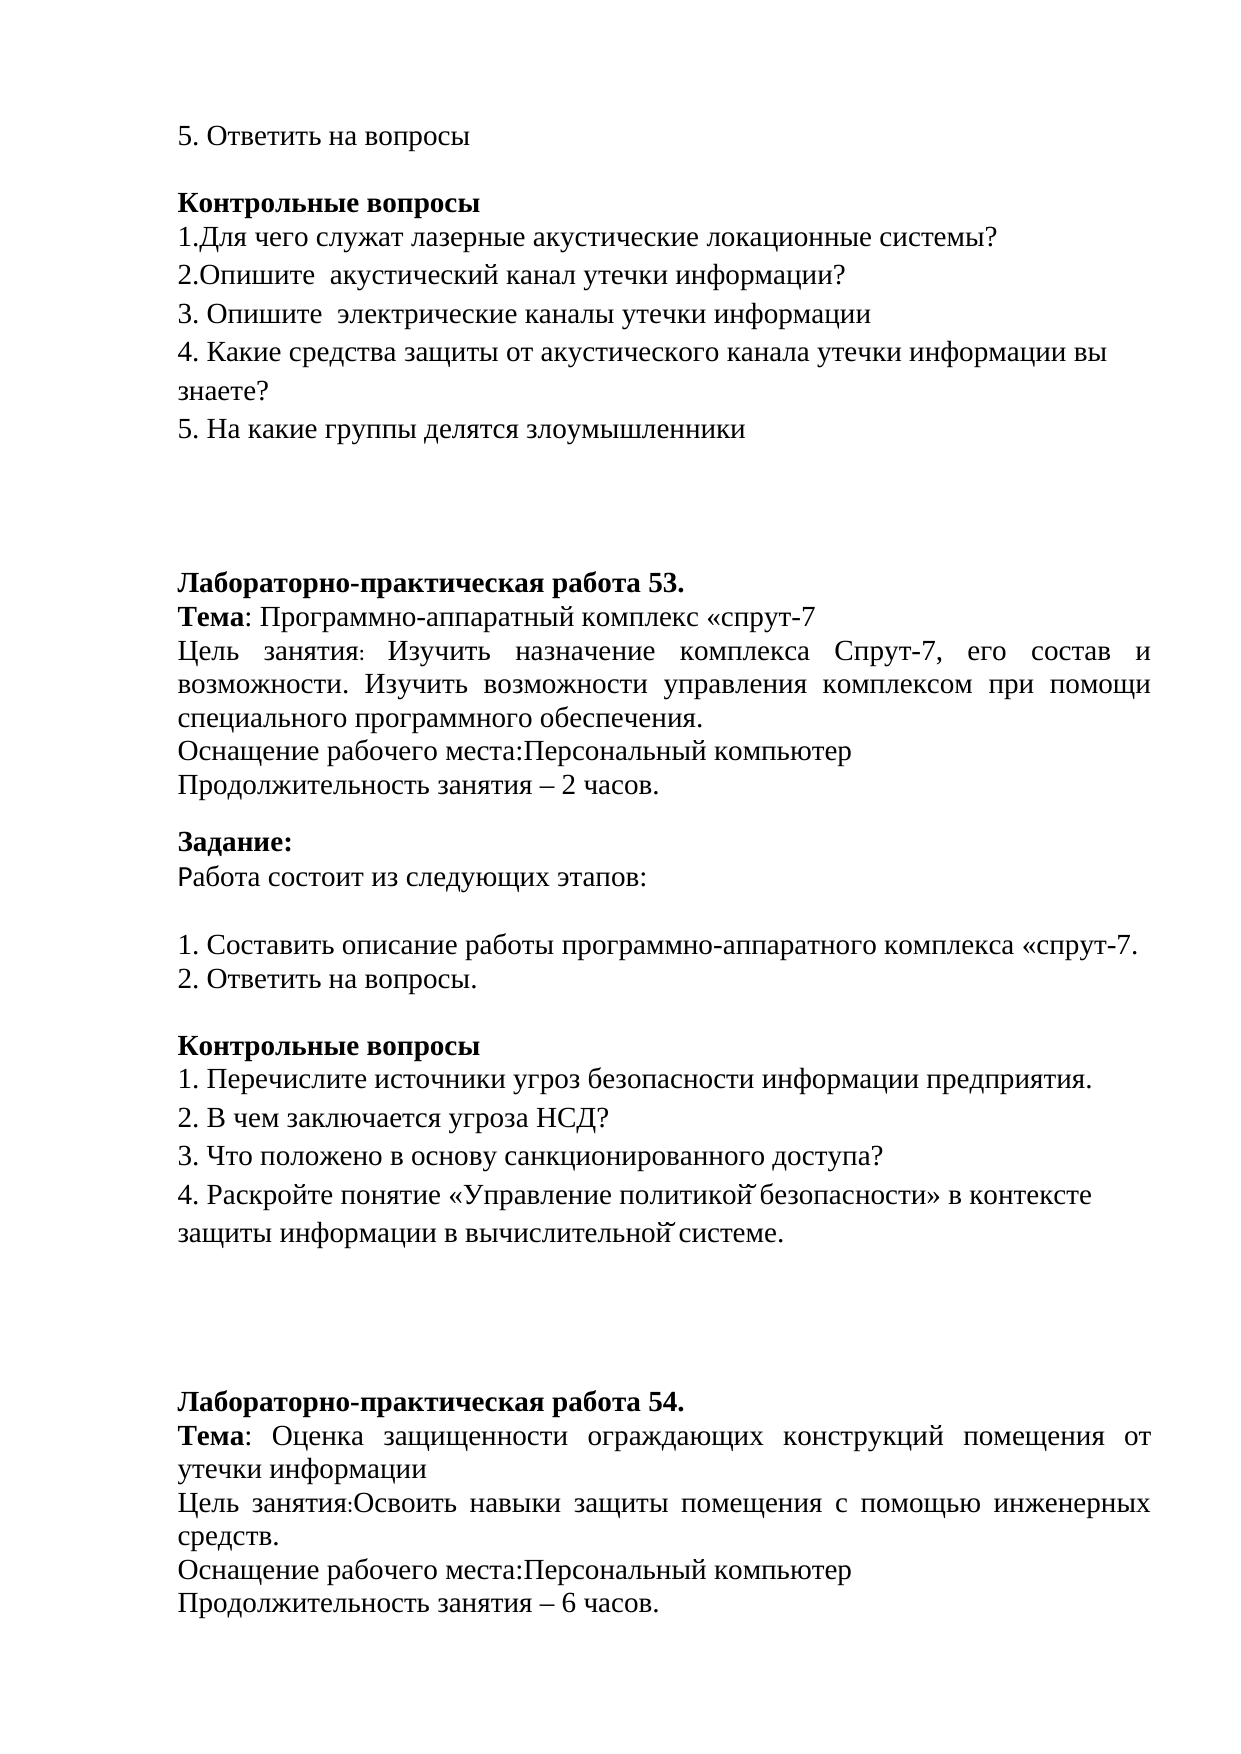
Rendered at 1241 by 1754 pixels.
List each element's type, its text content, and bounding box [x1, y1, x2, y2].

text Лабораторно-практическая работа 53. [177, 566, 1152, 599]
text защиты информации в вычислительной̆ системе. [177, 1216, 1152, 1249]
text 2. В чем заключается угроза НСД? [177, 1100, 1152, 1133]
text Контрольные вопросы [177, 185, 1152, 219]
text 1.Для чего служат лазерные акустические локационные системы? [177, 219, 1152, 252]
text 4. Какие средства защиты от акустического канала утечки информации вы знаете? [177, 334, 1152, 406]
text 2.Опишите акустический канал утечки информации? [177, 257, 1152, 291]
text 5. На какие группы делятся злоумышленники [177, 411, 1152, 445]
text Оснащение рабочего места:Персональный компьютер [177, 1552, 1152, 1585]
text Работа состоит из следующих этапов: [177, 858, 1152, 894]
text 1. Составить описание работы программно-аппаратного комплекса «спрут-7. [177, 927, 1152, 961]
text 1. Перечислите источники угроз безопасности информации предприятия. [177, 1061, 1152, 1095]
text Цель занятия: Изучить назначение комплекса Спрут-7, его состав и возможности. Изучить возможности управления комплексом при помощи специального программного обеспечения. [177, 633, 1152, 733]
text Задание: [177, 824, 1152, 858]
text Цель занятия:Освоить навыки защиты помещения с помощью инженерных средств. [177, 1485, 1152, 1552]
text 4. Раскройте понятие «Управление политикой̆ безопасности» в контексте [177, 1177, 1152, 1211]
text 5. Ответить на вопросы [177, 118, 1152, 152]
text Лабораторно-практическая работа 54. [177, 1384, 1152, 1418]
text Контрольные вопросы [177, 1028, 1152, 1061]
text Тема: Программно-аппаратный комплекс «спрут-7 [177, 599, 1152, 633]
text 3. Что положено в основу санкционированного доступа? [177, 1138, 1152, 1172]
text 3. Опишите электрические каналы утечки информации [177, 296, 1152, 329]
text Продолжительность занятия – 6 часов. [177, 1585, 1152, 1619]
text Оснащение рабочего места:Персональный компьютер [177, 733, 1152, 767]
text Продолжительность занятия – 2 часов. [177, 767, 1152, 800]
text Тема: Оценка защищенности ограждающих конструкций помещения от утечки информации [177, 1418, 1152, 1485]
text 2. Ответить на вопросы. [177, 961, 1152, 994]
